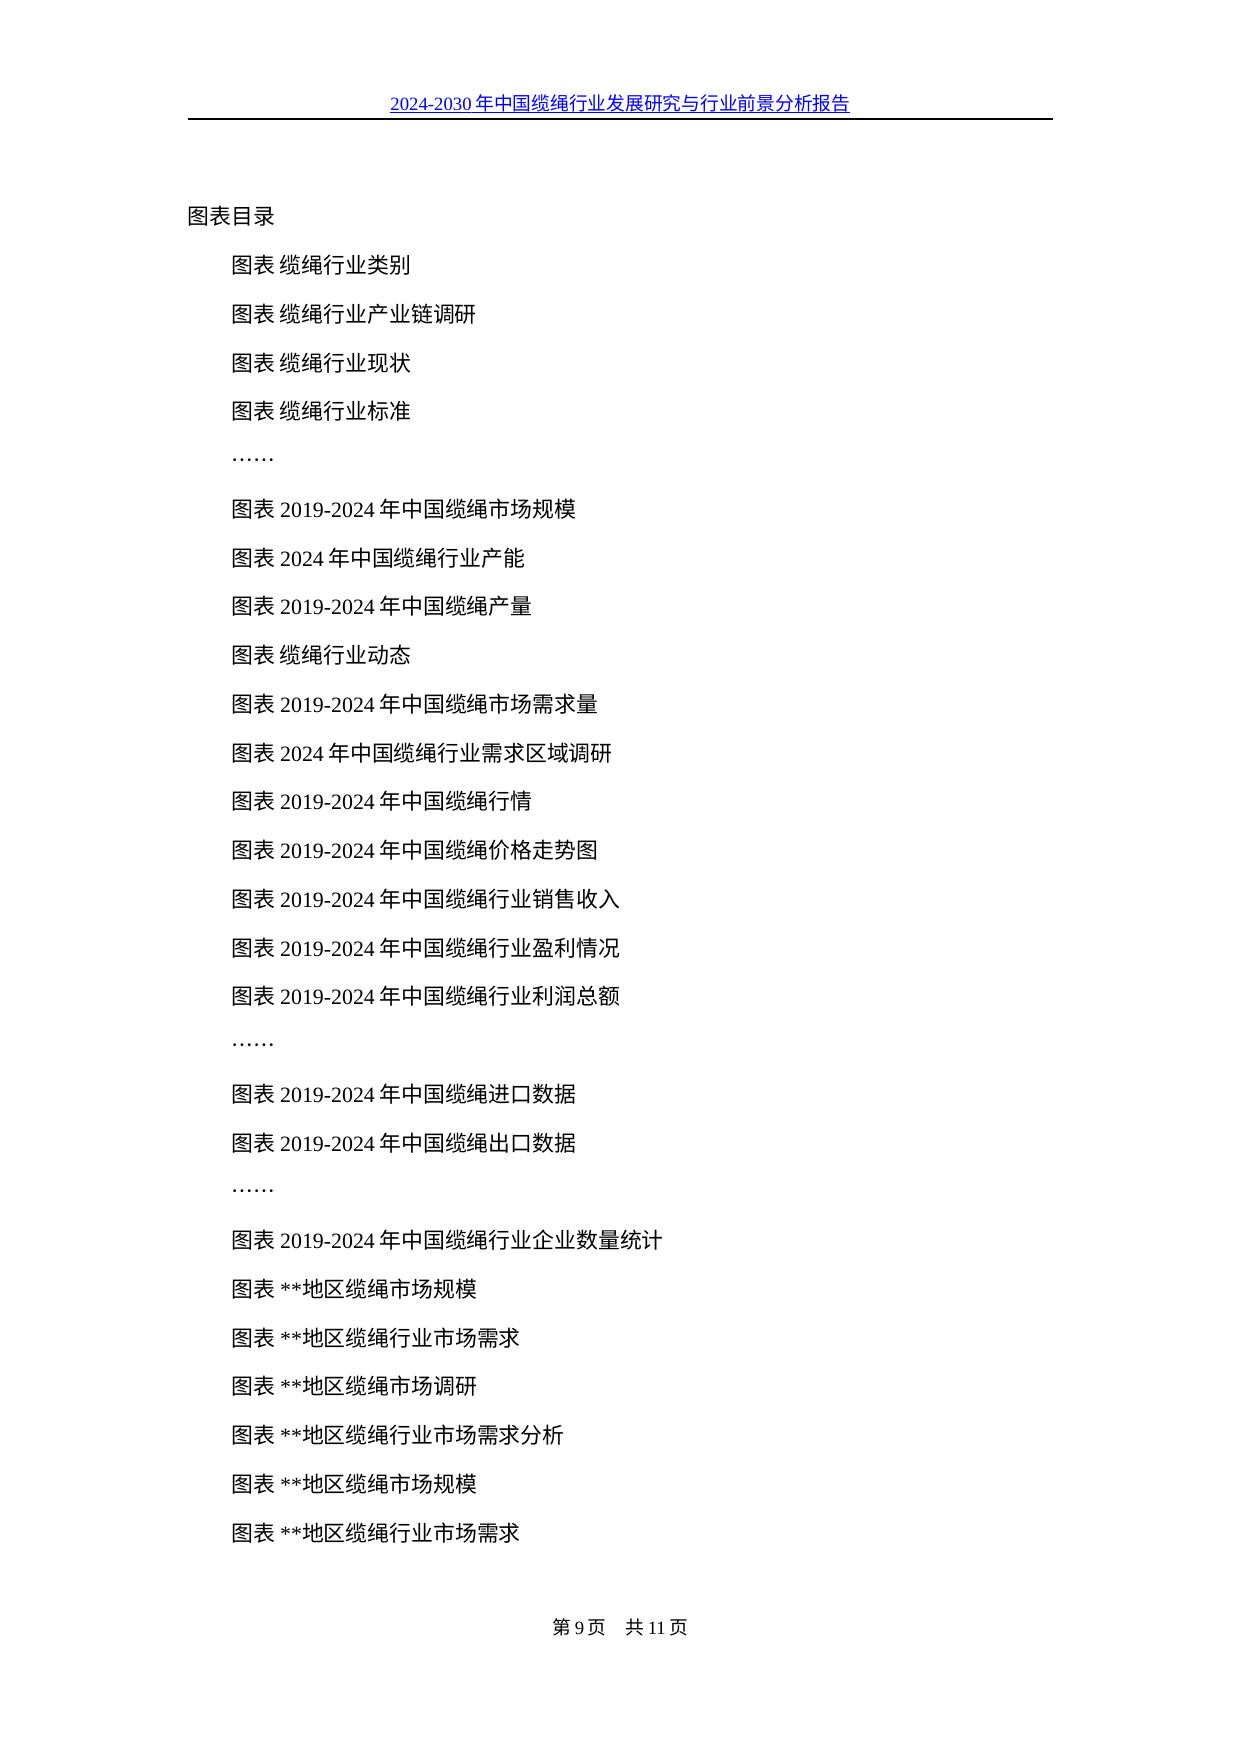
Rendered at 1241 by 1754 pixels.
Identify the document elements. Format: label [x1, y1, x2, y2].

text [187, 150, 1053, 1548]
